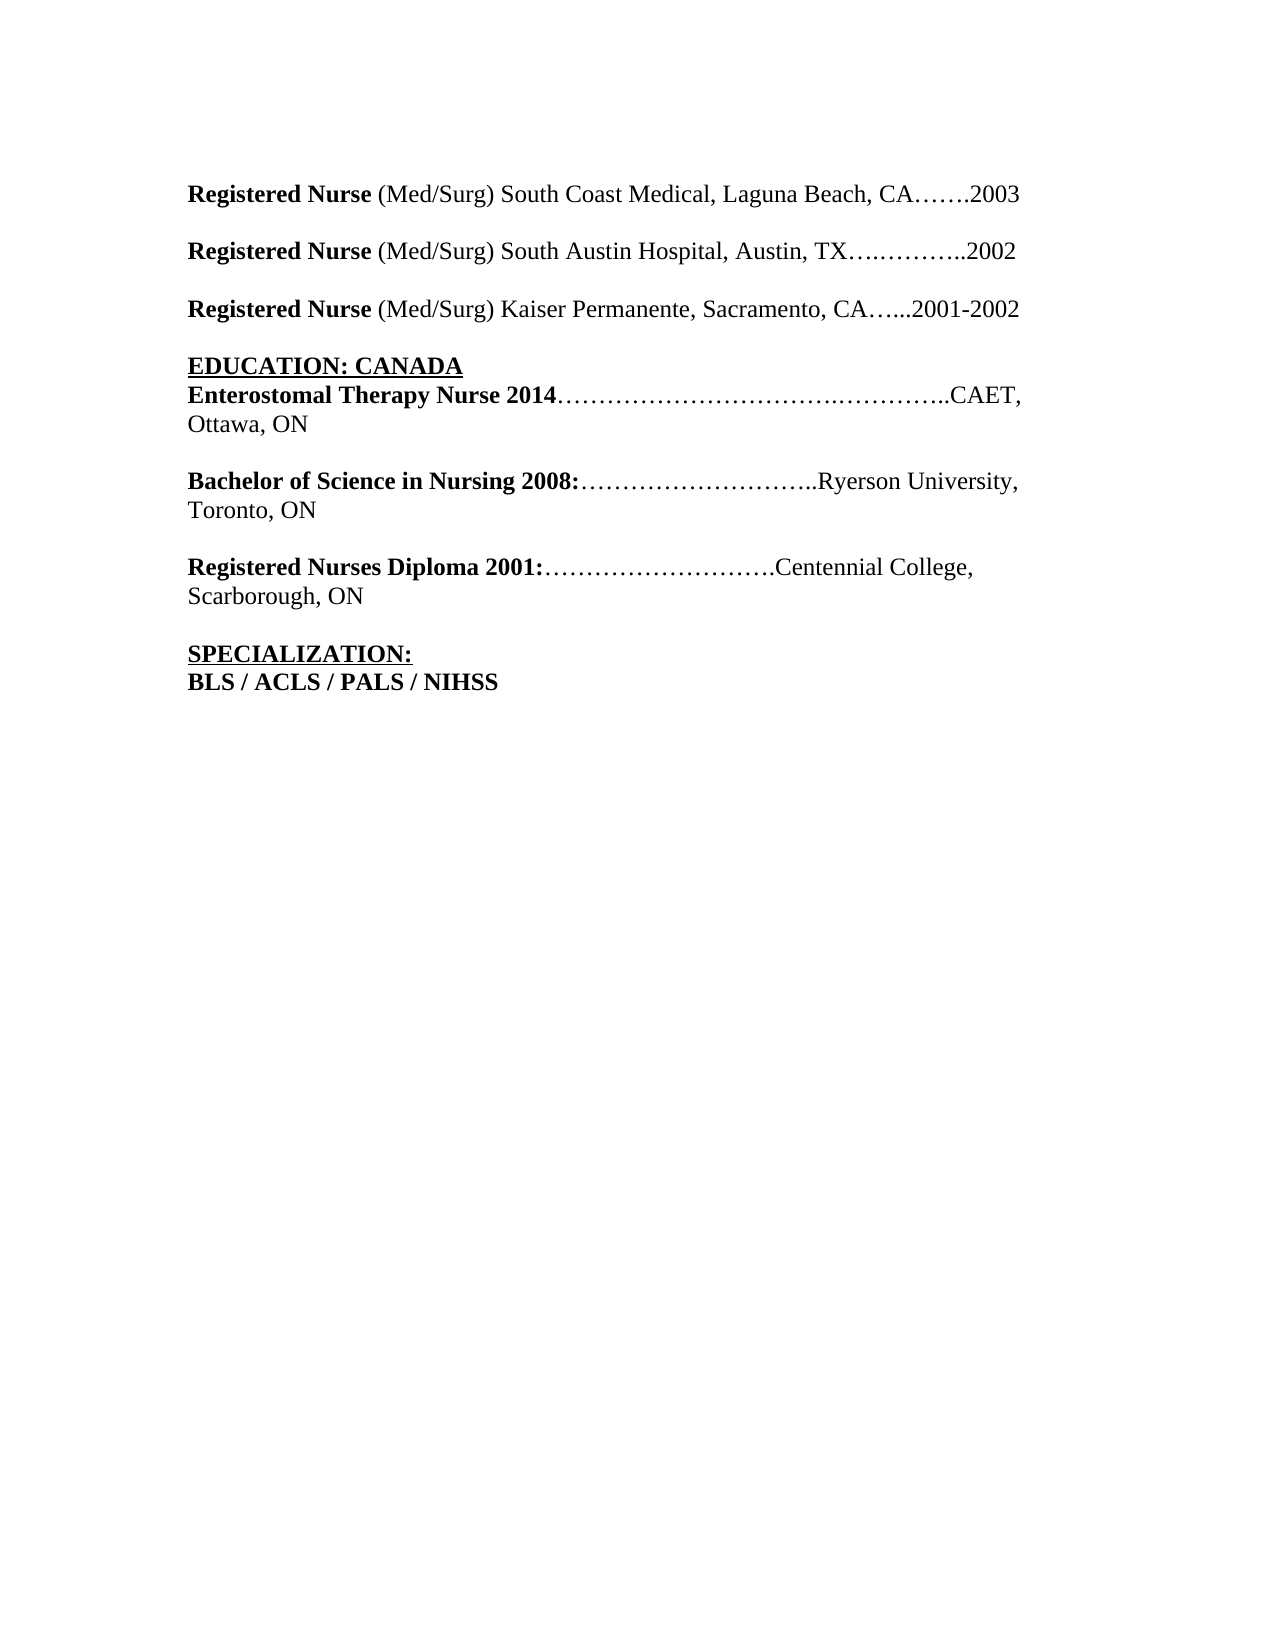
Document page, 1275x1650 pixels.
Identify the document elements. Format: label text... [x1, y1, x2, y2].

text Registered Nurse (Med/Surg) South Austin Hospital, Austin, TX….………..2002 [187, 236, 1162, 265]
text Bachelor of Science in Nursing 2008:………………………..Ryerson University, Toronto, ON [187, 466, 1087, 524]
text BLS / ACLS / PALS / NIHSS [187, 667, 1087, 696]
text Enterostomal Therapy Nurse 2014…………………………….…………..CAET, Ottawa, ON [187, 380, 1087, 437]
text EDUCATION: CANADA [187, 351, 1087, 380]
text Registered Nurse (Med/Surg) South Coast Medical, Laguna Beach, CA…….2003 [187, 179, 1162, 207]
text Registered Nurse (Med/Surg) Kaiser Permanente, Sacramento, CA…...2001-2002 [187, 294, 1162, 322]
text Registered Nurses Diploma 2001:……………………….Centennial College, Scarborough, ON [187, 552, 1087, 610]
text SPECIALIZATION: [187, 639, 1087, 667]
